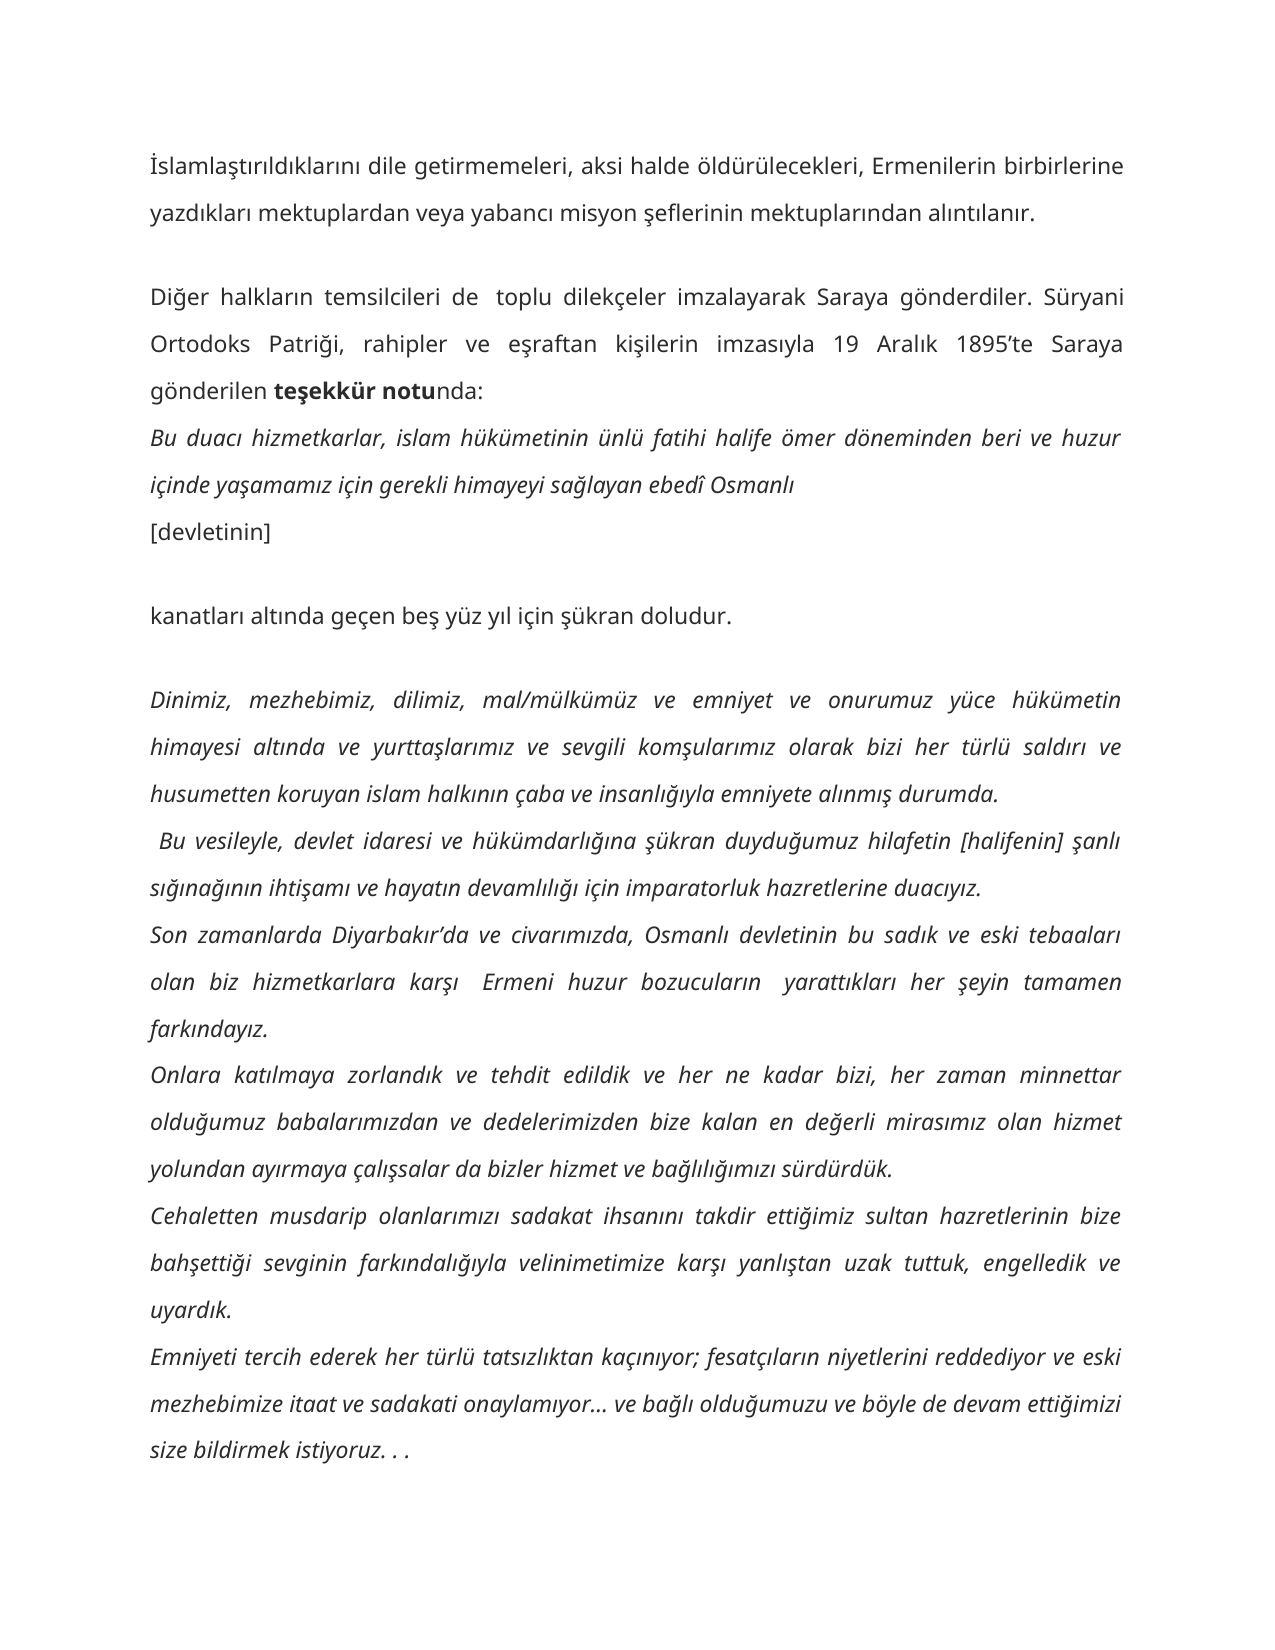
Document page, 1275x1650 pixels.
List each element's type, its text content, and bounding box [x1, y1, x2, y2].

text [150, 150, 1125, 228]
text kanatları altında geçen beş yüz yıl için şükran doludur. [150, 600, 1125, 631]
text Bu duacı hizmetkarlar, islam hükümetinin ünlü fatihi halife ömer döneminden beri ve huzur içinde yaşamamız için gerekli himayeyi sağlayan ebedî Osmanlı [150, 422, 1125, 500]
text Diğer halkların temsilcileri de toplu dilekçeler imzalayarak Saraya gönderdiler. Süryani Ortodoks Patriği, rahipler ve eşraftan kişilerin imzasıyla 19 Aralık 1895’te Saraya gönderilen teşekkür notunda: [150, 281, 1125, 406]
text Bu vesileyle, devlet idaresi ve hükümdarlığına şükran duyduğumuz hilafetin [halifenin] şanlı sığınağının ihtişamı ve hayatın devamlılığı için imparatorluk hazretlerine duacıyız. [150, 825, 1125, 903]
text Cehaletten musdarip olanlarımızı sadakat ihsanını takdir ettiğimiz sultan hazretlerinin bize bahşettiği sevginin farkındalığıyla velinimetimize karşı yanlıştan uzak tuttuk, engelledik ve uyardık. [150, 1200, 1125, 1325]
text [devletinin] [150, 516, 1125, 547]
text Onlara katılmaya zorlandık ve tehdit edildik ve her ne kadar bizi, her zaman minnettar olduğumuz babalarımızdan ve dedelerimizden bize kalan en değerli mirasımız olan hizmet yolundan ayırmaya çalışsalar da bizler hizmet ve bağlılığımızı sürdürdük. [150, 1059, 1125, 1184]
text Emniyeti tercih ederek her türlü tatsızlıktan kaçınıyor; fesatçıların niyetlerini reddediyor ve eski mezhebimize itaat ve sadakati onaylamıyor… ve bağlı olduğumuzu ve böyle de devam ettiğimizi size bildirmek istiyoruz. . . [150, 1341, 1125, 1466]
text Dinimiz, mezhebimiz, dilimiz, mal/mülkümüz ve emniyet ve onurumuz yüce hükümetin himayesi altında ve yurttaşlarımız ve sevgili komşularımız olarak bizi her türlü saldırı ve husumetten koruyan islam halkının çaba ve insanlığıyla emniyete alınmış durumda. [150, 684, 1125, 809]
text Son zamanlarda Diyarbakır’da ve civarımızda, Osmanlı devletinin bu sadık ve eski tebaaları olan biz hizmetkarlara karşı Ermeni huzur bozucuların yarattıkları her şeyin tamamen farkındayız. [150, 919, 1125, 1044]
